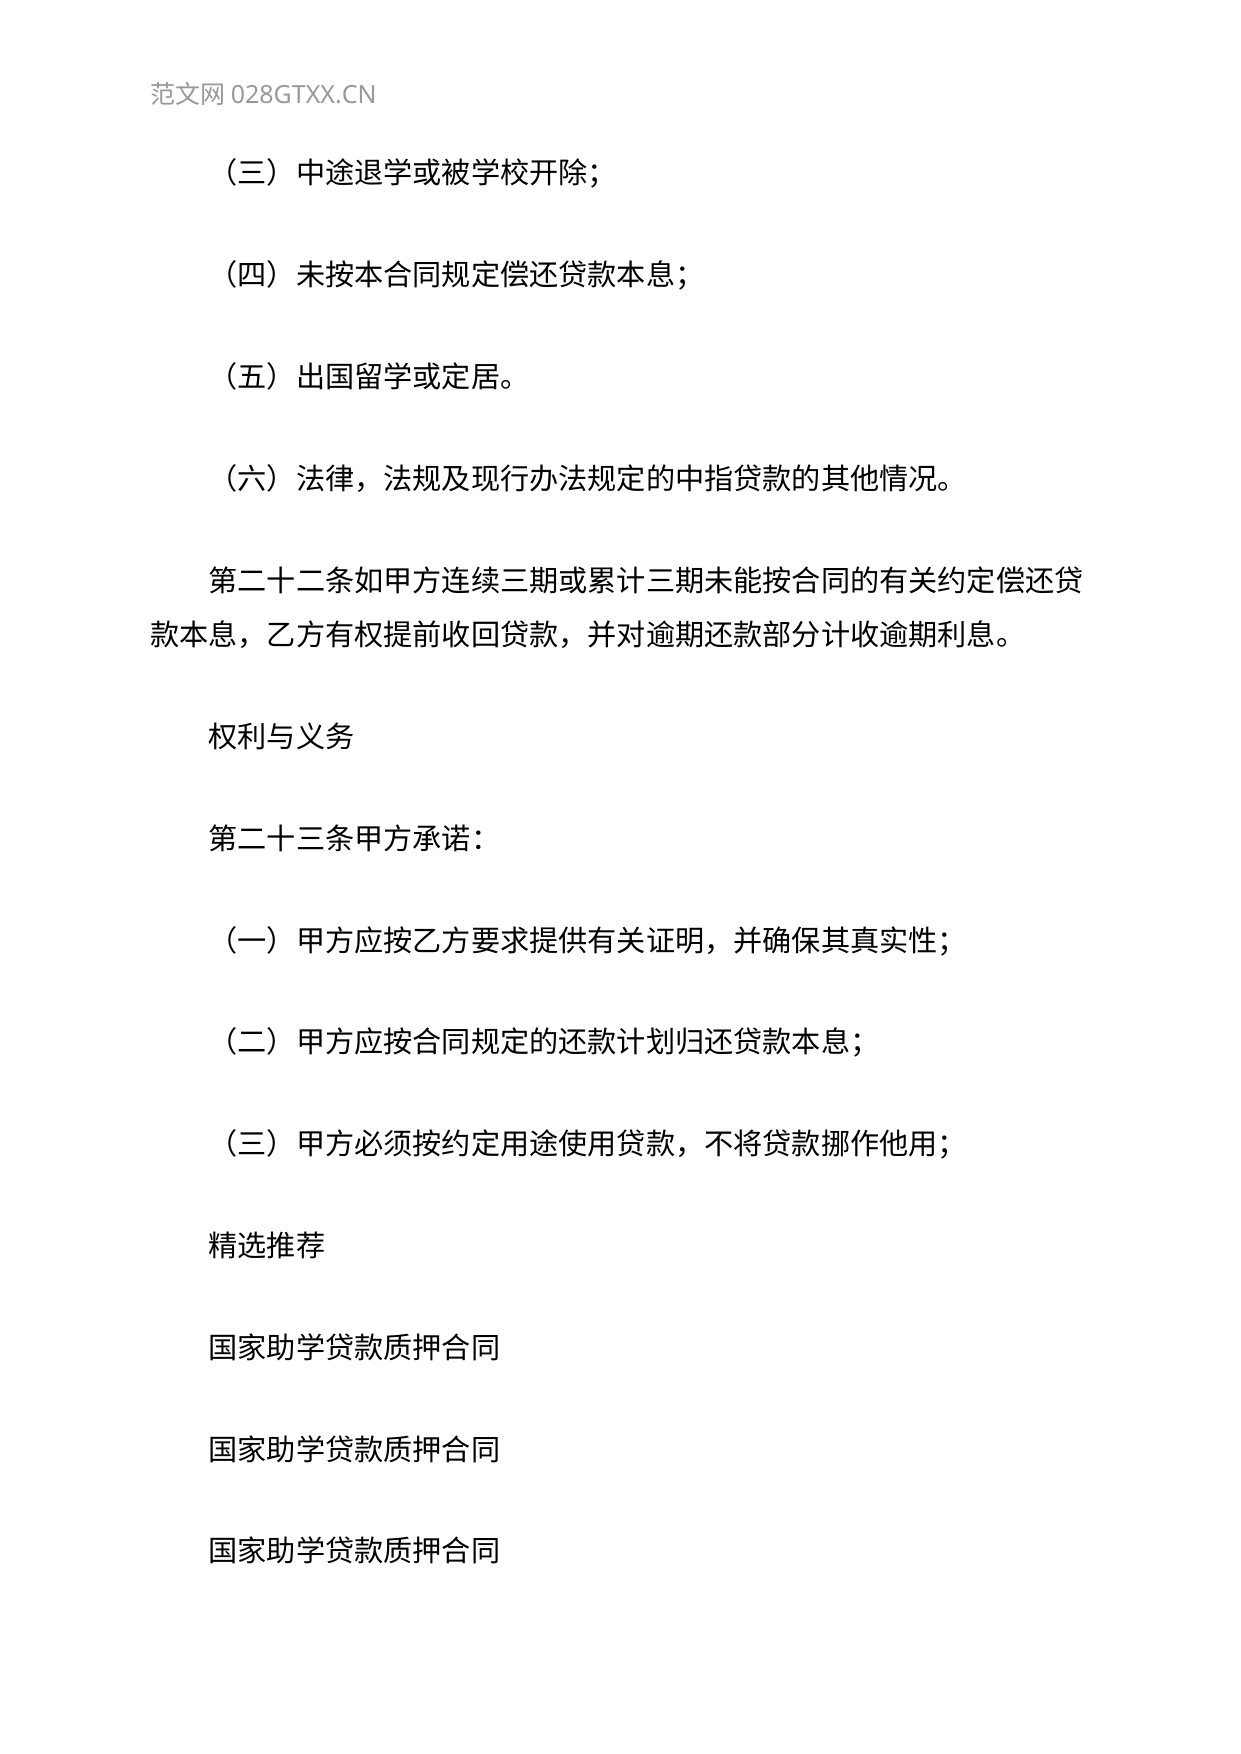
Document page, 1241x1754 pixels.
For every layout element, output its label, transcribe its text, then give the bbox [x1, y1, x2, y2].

text （二）甲方应按合同规定的还款计划归还贷款本息； [150, 1019, 1090, 1061]
text （四）未按本合同规定偿还贷款本息； [150, 252, 1090, 294]
text （六）法律，法规及现行办法规定的中指贷款的其他情况。 [150, 455, 1090, 498]
text 精选推荐 [150, 1223, 1090, 1265]
text （五）出国留学或定居。 [150, 353, 1090, 396]
text 第二十三条甲方承诺： [150, 816, 1090, 858]
text 国家助学贷款质押合同 [150, 1426, 1090, 1468]
text （三）中途退学或被学校开除； [150, 150, 1090, 192]
text （一）甲方应按乙方要求提供有关证明，并确保其真实性； [150, 917, 1090, 959]
text 权利与义务 [150, 714, 1090, 756]
text 第二十二条如甲方连续三期或累计三期未能按合同的有关约定偿还贷款本息，乙方有权提前收回贷款，并对逾期还款部分计收逾期利息。 [150, 557, 1090, 654]
text 国家助学贷款质押合同 [150, 1324, 1090, 1367]
text 国家助学贷款质押合同 [150, 1528, 1090, 1570]
text （三）甲方必须按约定用途使用贷款，不将贷款挪作他用； [150, 1121, 1090, 1163]
